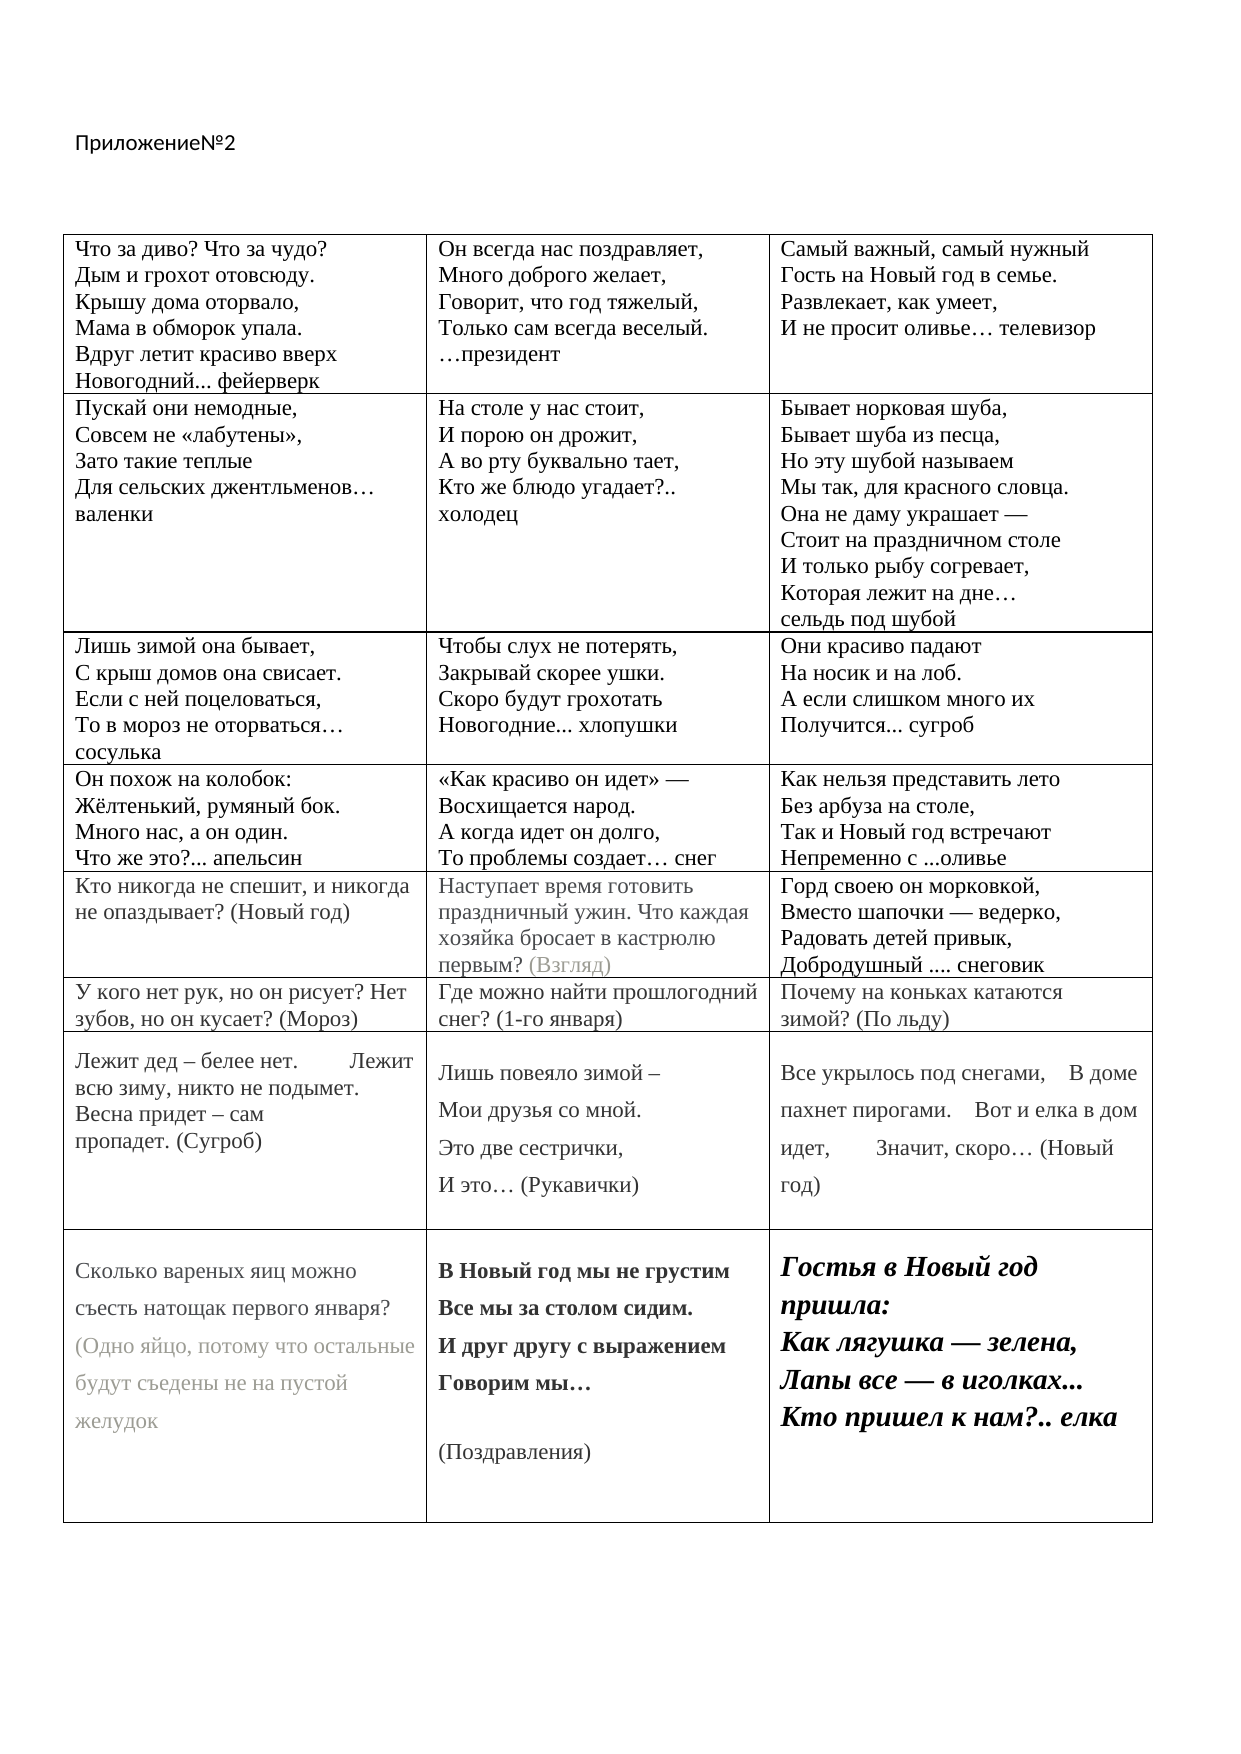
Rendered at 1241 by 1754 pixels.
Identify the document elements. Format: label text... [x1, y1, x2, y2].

table_cell «Как красиво он идет» — Восхищается народ. А когда идет он долго, То проблемы создает… снег [636, 765, 769, 871]
table_cell Они красиво падают На носик и на лоб. А если слишком много их Получится... сугроб [770, 633, 1152, 764]
table_cell На столе у нас стоит, И порою он дрожит, А во рту буквально тает, Кто же блюдо угадает?.. холодец [427, 394, 769, 631]
table_cell Бывает норковая шуба, Бывает шуба из песца, Но эту шубой называем Мы так, для красного словца. Она не даму украшает — Стоит на праздничном столе И только рыбу согревает, Которая лежит на дне… сельдь под шубой [770, 394, 1152, 631]
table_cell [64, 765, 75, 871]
table_cell Как нельзя представить лето Без арбуза на столе, Так и Новый год встречают Непременно с ...оливье [975, 765, 1152, 871]
table_cell Почему на коньках катаются зимой? (По льду) [770, 978, 1152, 1031]
table_cell Горд своею он морковкой, Вместо шапочки — ведерко, Радовать детей привык, Добродушный .... снеговик [770, 872, 1152, 977]
table_cell Лишь повеяло зимой – Мои друзья со мной. Это две сестрички, И это… (Рукавички) [427, 1032, 769, 1229]
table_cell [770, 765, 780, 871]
text Приложение№2 [75, 128, 1165, 156]
table_cell Лишь зимой она бывает, С крыш домов она свисает. Если с ней поцеловаться, То в мороз не оторваться… сосулька [161, 633, 426, 764]
table_cell Чтобы слух не потерять, Закрывай скорее ушки. Скоро будут грохотать Новогодние... хлопушки [427, 633, 769, 764]
table_cell Он похож на колобок: Жёлтенький, румяный бок. Много нас, а он один. Что же это?... апельсин [288, 765, 426, 871]
table_header Он всегда нас поздравляет, Много доброго желает, Говорит, что год тяжелый, Только сам всегда веселый. …президент [427, 235, 769, 393]
table_header Самый важный, самый нужный Гость на Новый год в семье. Развлекает, как умеет, И не просит оливье… телевизор [770, 235, 1152, 393]
table_header Что за диво? Что за чудо? Дым и грохот отовсюду. Крышу дома оторвало, Мама в обморок упала. Вдруг летит красиво вверх Новогодний... фейерверк [299, 235, 426, 393]
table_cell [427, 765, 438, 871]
table_cell Сколько вареных яиц можно съесть натощак первого января? (Одно яйцо, потому что остальные будут съедены не на пустой желудок [64, 1230, 426, 1522]
table_cell Пускай они немодные, Совсем не «лабутены», Зато такие теплые Для сельских джентльменов… валенки [64, 394, 426, 631]
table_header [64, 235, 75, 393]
table_cell Лежит дед – белее нет. Лежит всю зиму, никто не подымет. Весна придет – сам пропадет. (Сугроб) [64, 1032, 426, 1229]
table_cell Гостья в Новый год пришла: Как лягушка — зелена, Лапы все — в иголках... Кто пришел к нам?.. елка [770, 1230, 1152, 1522]
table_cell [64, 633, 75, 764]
table_cell В Новый год мы не грустим Все мы за столом сидим. И друг другу с выражением Говорим мы… (Поздравления) [427, 1230, 769, 1522]
table_cell Наступает время готовить праздничный ужин. Что каждая хозяйка бросает в кастрюлю первым? (Взгляд) [427, 872, 769, 977]
table_cell Все укрылось под снегами, В доме пахнет пирогами. Вот и елка в дом идет, Значит, скоро… (Новый год) [770, 1032, 1152, 1229]
table_cell Где можно найти прошлогодний снег? (1-го января) [427, 978, 769, 1031]
table_cell Кто никогда не спешит, и никогда не опаздывает? (Новый год) [64, 872, 426, 977]
table_cell У кого нет рук, но он рисует? Нет зубов, но он кусает? (Мороз) [64, 978, 426, 1031]
